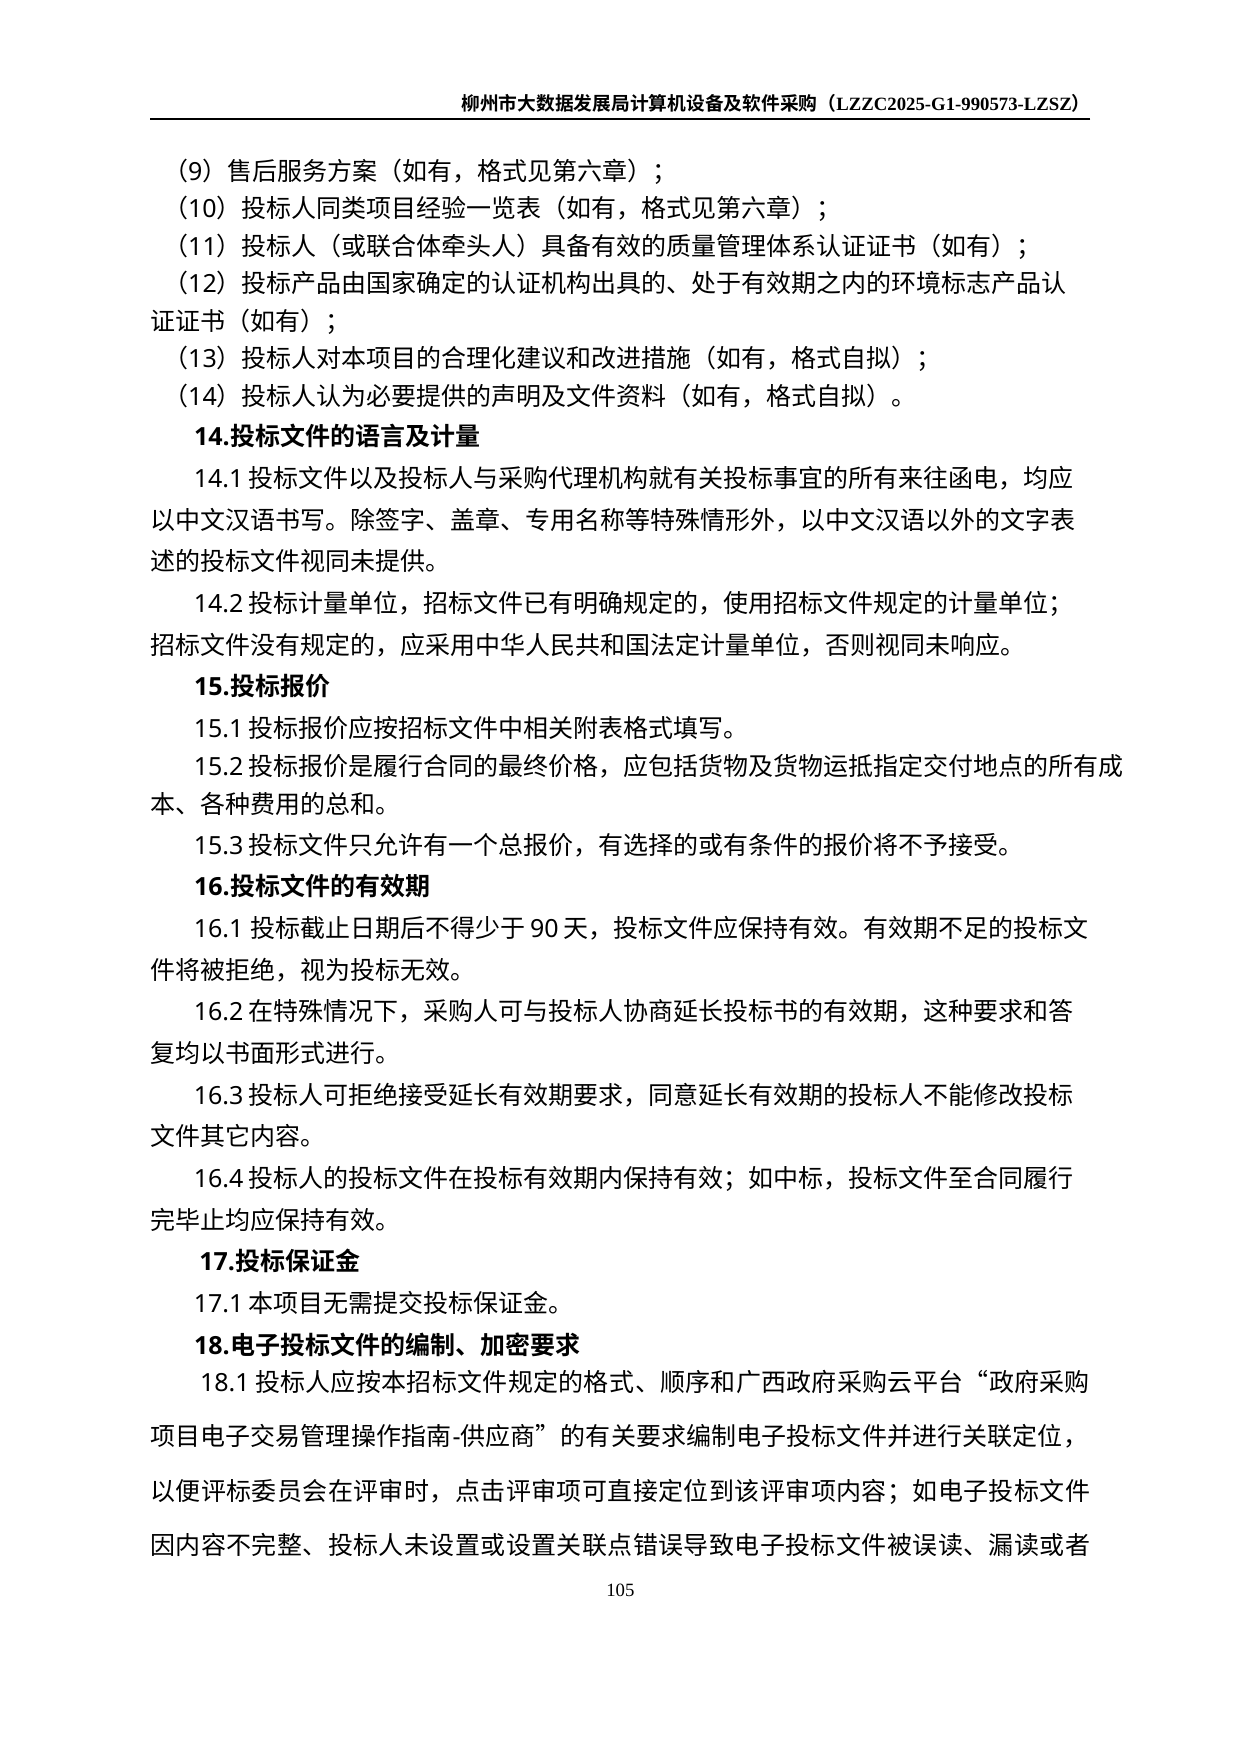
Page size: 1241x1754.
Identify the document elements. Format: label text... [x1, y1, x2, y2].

text 14.投标文件的语言及计量 [150, 412, 1090, 454]
text （9）售后服务方案（如有，格式见第六章）； [150, 150, 1090, 187]
text 15.1投标报价应按招标文件中相关附表格式填写。 [150, 704, 1090, 746]
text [150, 1362, 1090, 1562]
text 17.投标保证金 [150, 1237, 1090, 1279]
text （12）投标产品由国家确定的认证机构出具的、处于有效期之内的环境标志产品认证证书（如有）； [150, 262, 1090, 337]
text （10）投标人同类项目经验一览表（如有，格式见第六章）； [150, 187, 1090, 225]
text 16.投标文件的有效期 [150, 862, 1090, 904]
text 16.3投标人可拒绝接受延长有效期要求，同意延长有效期的投标人不能修改投标文件其它内容。 [150, 1071, 1090, 1154]
text 16.2在特殊情况下，采购人可与投标人协商延长投标书的有效期，这种要求和答复均以书面形式进行。 [150, 987, 1090, 1071]
text （14）投标人认为必要提供的声明及文件资料（如有，格式自拟）。 [150, 375, 1090, 412]
text （11）投标人（或联合体牵头人）具备有效的质量管理体系认证证书（如有）； [150, 225, 1090, 262]
text 16.1 投标截止日期后不得少于90天，投标文件应保持有效。有效期不足的投标文件将被拒绝，视为投标无效。 [150, 904, 1090, 987]
text 15.投标报价 [150, 662, 1090, 704]
text 14.2投标计量单位，招标文件已有明确规定的，使用招标文件规定的计量单位；招标文件没有规定的，应采用中华人民共和国法定计量单位，否则视同未响应。 [150, 579, 1090, 662]
text 15.2投标报价是履行合同的最终价格，应包括货物及货物运抵指定交付地点的所有成本、各种费用的总和。 [150, 746, 1124, 821]
text （13）投标人对本项目的合理化建议和改进措施（如有，格式自拟）； [150, 337, 1090, 375]
text 14.1投标文件以及投标人与采购代理机构就有关投标事宜的所有来往函电，均应以中文汉语书写。除签字、盖章、专用名称等特殊情形外，以中文汉语以外的文字表述的投标文件视同未提供。 [150, 454, 1090, 579]
text 17.1本项目无需提交投标保证金。 [150, 1279, 1090, 1321]
text 18.电子投标文件的编制、加密要求 [150, 1321, 1090, 1362]
text 16.4投标人的投标文件在投标有效期内保持有效；如中标，投标文件至合同履行完毕止均应保持有效。 [150, 1154, 1090, 1237]
text 15.3投标文件只允许有一个总报价，有选择的或有条件的报价将不予接受。 [150, 821, 1090, 862]
